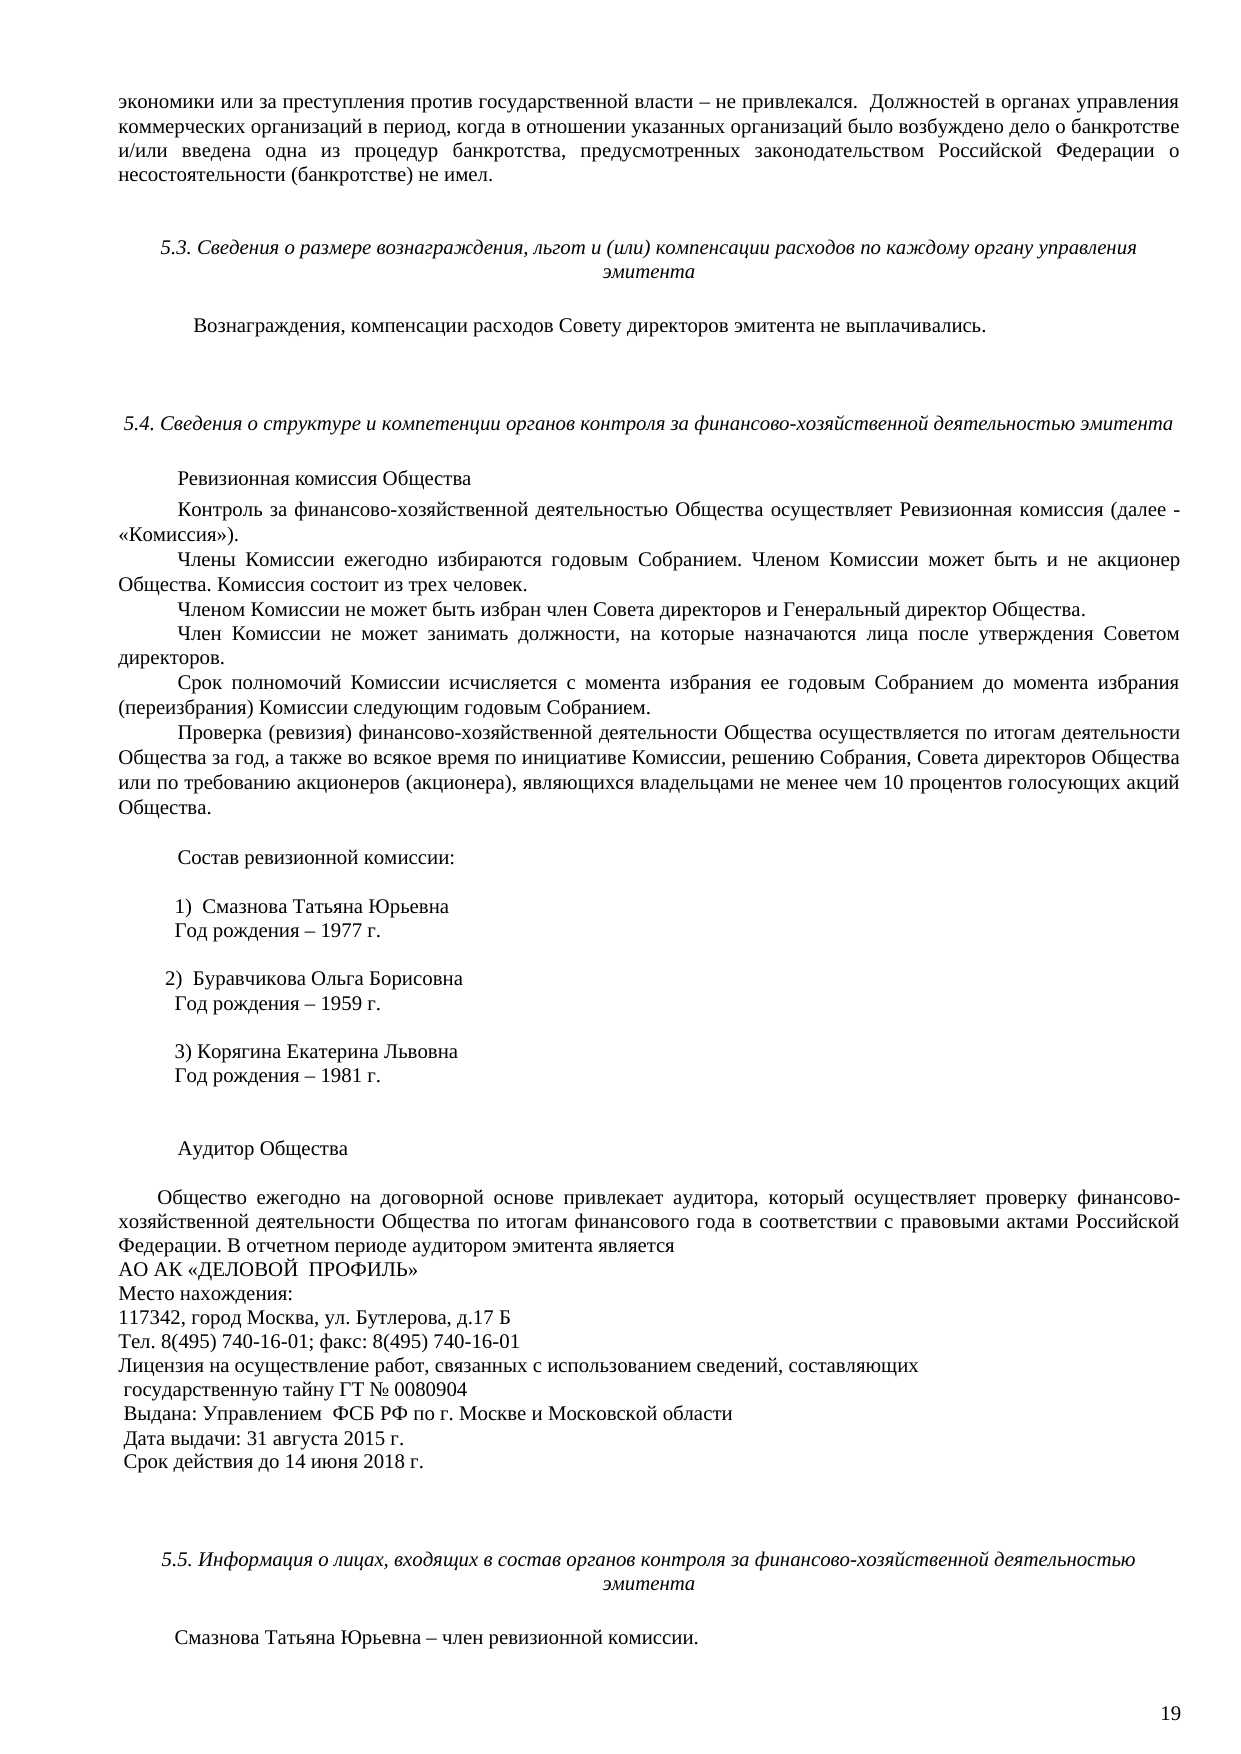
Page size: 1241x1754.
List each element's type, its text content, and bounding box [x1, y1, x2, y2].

text Выдана: Управлением ФСБ РФ по г. Москве и Московской области [118, 1401, 1181, 1425]
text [118, 89, 1181, 186]
text Место нахождения: [118, 1281, 1181, 1305]
text Год рождения – 1977 г. [118, 918, 1181, 942]
list Членом Комиссии не может быть избран член Совета директоров и Генеральный директор Общества. [118, 596, 1181, 621]
text Общество ежегодно на договорной основе привлекает аудитора, который осуществляет проверку финансово-хозяйственной деятельности Общества по итогам финансового года в соответствии с правовыми актами Российской Федерации. В отчетном периоде аудитором эмитента является [118, 1185, 1181, 1257]
subtitle 5.3. Сведения о размере вознаграждения, льгот и (или) компенсации расходов по каждому органу управления эмитента [118, 235, 1181, 283]
list Состав ревизионной комиссии: [118, 844, 1181, 869]
subtitle Ревизионная комиссия Общества [118, 466, 1181, 490]
text 117342, город Москва, ул. Бутлерова, д.17 Б [118, 1305, 1181, 1329]
text АО АК «ДЕЛОВОЙ ПРОФИЛЬ» [118, 1257, 1181, 1281]
text 2) Буравчикова Ольга Борисовна [118, 966, 1181, 990]
text Смазнова Татьяна Юрьевна – член ревизионной комиссии. [118, 1625, 1181, 1649]
text Дата выдачи: 31 августа 2015 г. [118, 1425, 1181, 1449]
text Год рождения – 1959 г. [118, 990, 1181, 1014]
text Год рождения – 1981 г. [118, 1063, 1181, 1087]
text Тел. 8(495) 740-16-01; факс: 8(495) 740-16-01 [118, 1329, 1181, 1353]
text Вознаграждения, компенсации расходов Совету директоров эмитента не выплачивались. [118, 313, 1181, 337]
text Срок действия до 14 июня . [118, 1449, 1181, 1473]
list Аудитор Общества [133, 1135, 1181, 1160]
text 3) Корягина Екатерина Львовна [118, 1038, 1181, 1063]
text 1) Смазнова Татьяна Юрьевна [118, 894, 1181, 918]
list Проверка (ревизия) финансово-хозяйственной деятельности Общества осуществляется по итогам деятельности Общества за год, а также во всякое время по инициативе Комиссии, решению Собрания, Совета директоров Общества или по требованию акционеров (акционера), являющихся владельцами не менее чем 10 процентов голосующих акций Общества. [118, 719, 1181, 819]
list Член Комиссии не может занимать должности, на которые назначаются лица после утверждения Советом директоров. [118, 621, 1181, 669]
subtitle 5.5. Информация о лицах, входящих в состав органов контроля за финансово-хозяйственной деятельностью эмитента [118, 1547, 1181, 1595]
list Срок полномочий Комиссии исчисляется с момента избрания ее годовым Собранием до момента избрания (переизбрания) Комиссии следующим годовым Собранием. [118, 669, 1181, 719]
text Лицензия на осуществление работ, связанных с использованием сведений, составляющих [118, 1353, 1181, 1377]
subtitle 5.4. Сведения о структуре и компетенции органов контроля за финансово-хозяйственной деятельностью эмитента [118, 410, 1181, 434]
list Контроль за финансово-хозяйственной деятельностью Общества осуществляет Ревизионная комиссия (далее - «Комиссия»). [118, 496, 1181, 546]
text государственную тайну ГТ № 0080904 [118, 1377, 1181, 1401]
list Члены Комиссии ежегодно избираются годовым Собранием. Членом Комиссии может быть и не акционер Общества. Комиссия состоит из трех человек. [118, 546, 1181, 596]
